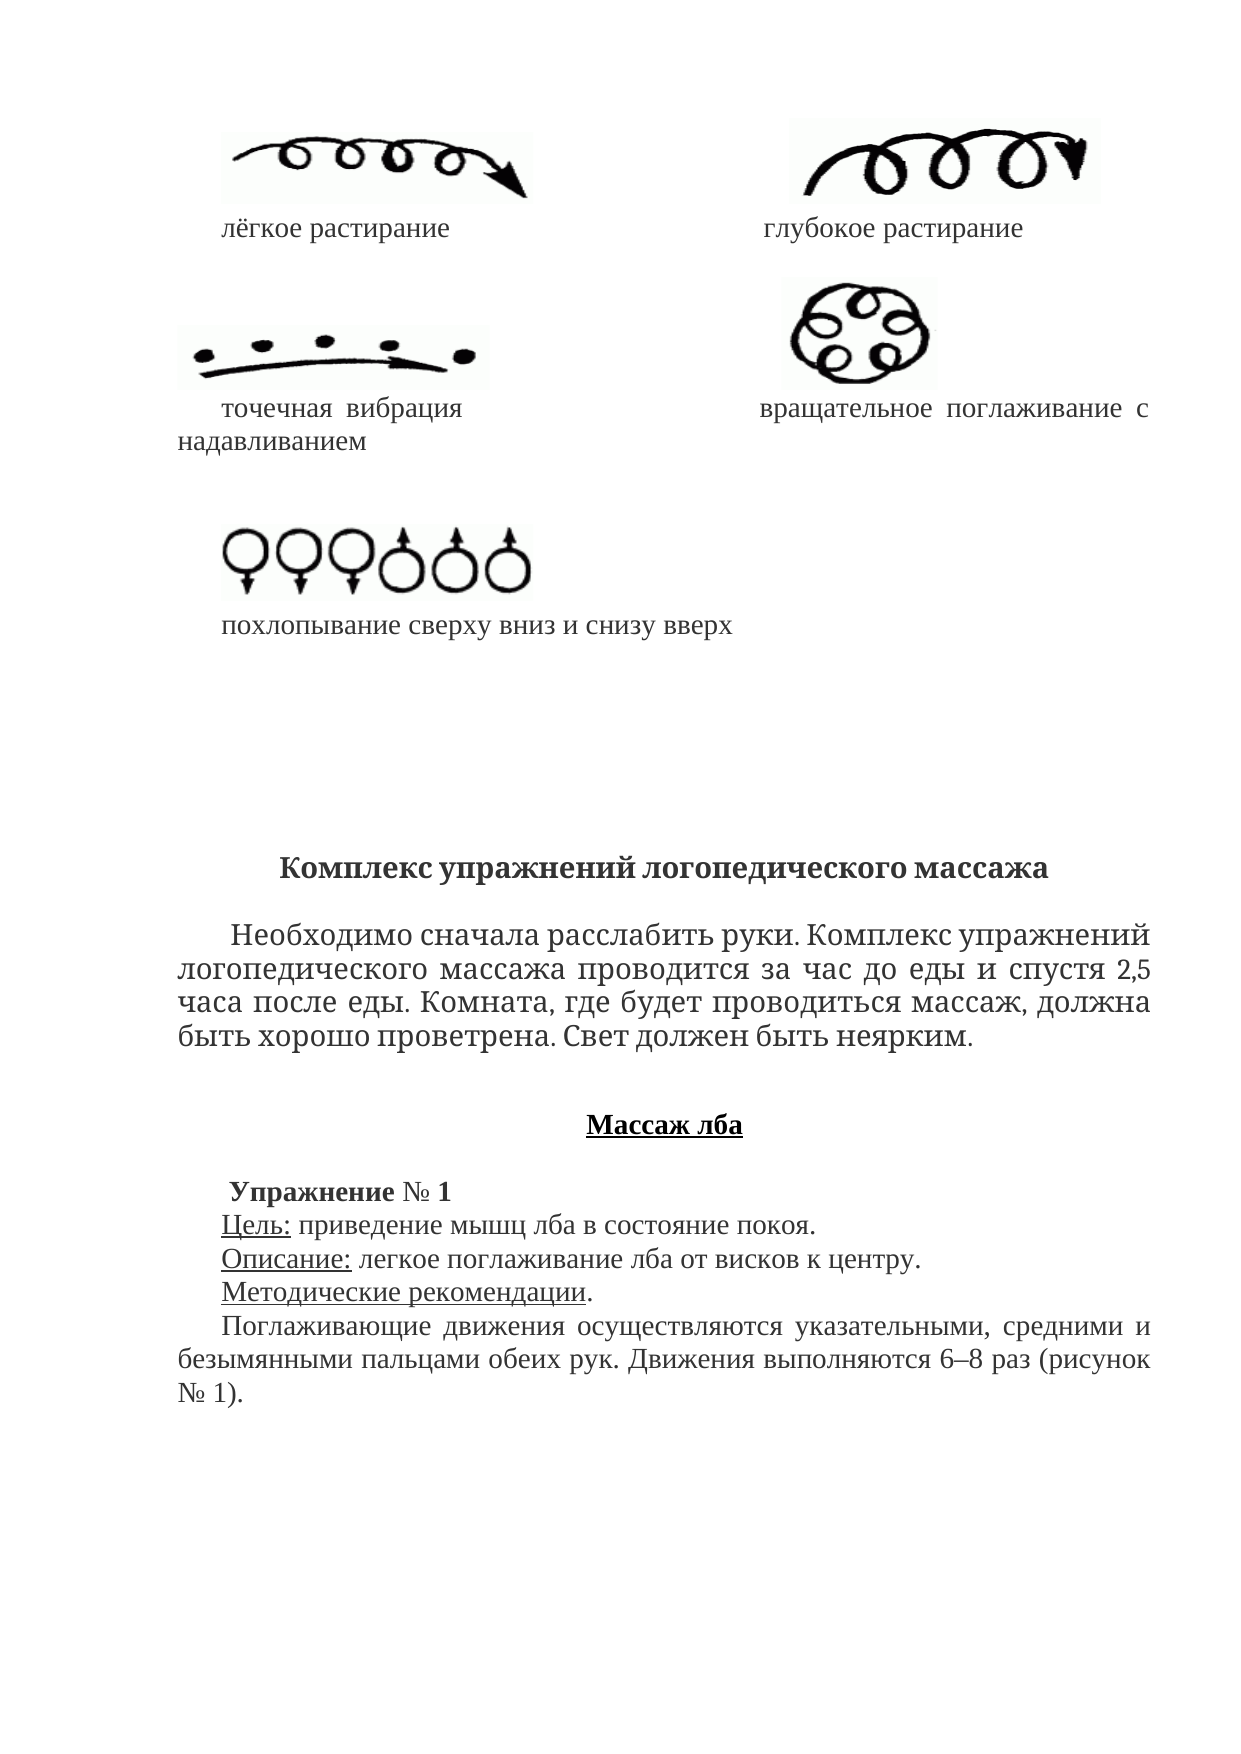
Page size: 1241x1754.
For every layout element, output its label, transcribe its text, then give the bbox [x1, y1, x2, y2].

picture [781, 277, 938, 390]
text Цель: приведение мышц лба в состояние покоя. [177, 1207, 1152, 1241]
text Описание: легкое поглаживание лба от висков к центру. [177, 1241, 1152, 1274]
text Поглаживающие движения осуществляются указательными, средними и безымянными пальцами обеих рук. Движения выполняются 6–8 раз (рисунок № 1). [177, 1308, 1152, 1409]
picture [221, 524, 534, 601]
text лёгкое растирание глубокое растирание [177, 210, 1152, 244]
text похлопывание сверху вниз и снизу вверх [177, 607, 1152, 640]
picture [788, 118, 1102, 204]
text Методические рекомендации. [177, 1274, 1152, 1308]
text Упражнение № 1 [177, 1174, 1152, 1207]
text точечная вибрация вращательное поглаживание с надавливанием [177, 390, 1152, 457]
subtitle Необходимо сначала расслабить руки. Комплекс упражнений логопедического массажа проводится за час до еды и спустя 2,5 часа после еды. Комната, где будет проводиться массаж, должна быть хорошо проветрена. Свет должен быть неярким. [177, 919, 1152, 1054]
subtitle Комплекс упражнений логопедического массажа [177, 852, 1152, 886]
picture [221, 132, 534, 204]
text Массаж лба [177, 1107, 1152, 1140]
picture [177, 325, 490, 390]
